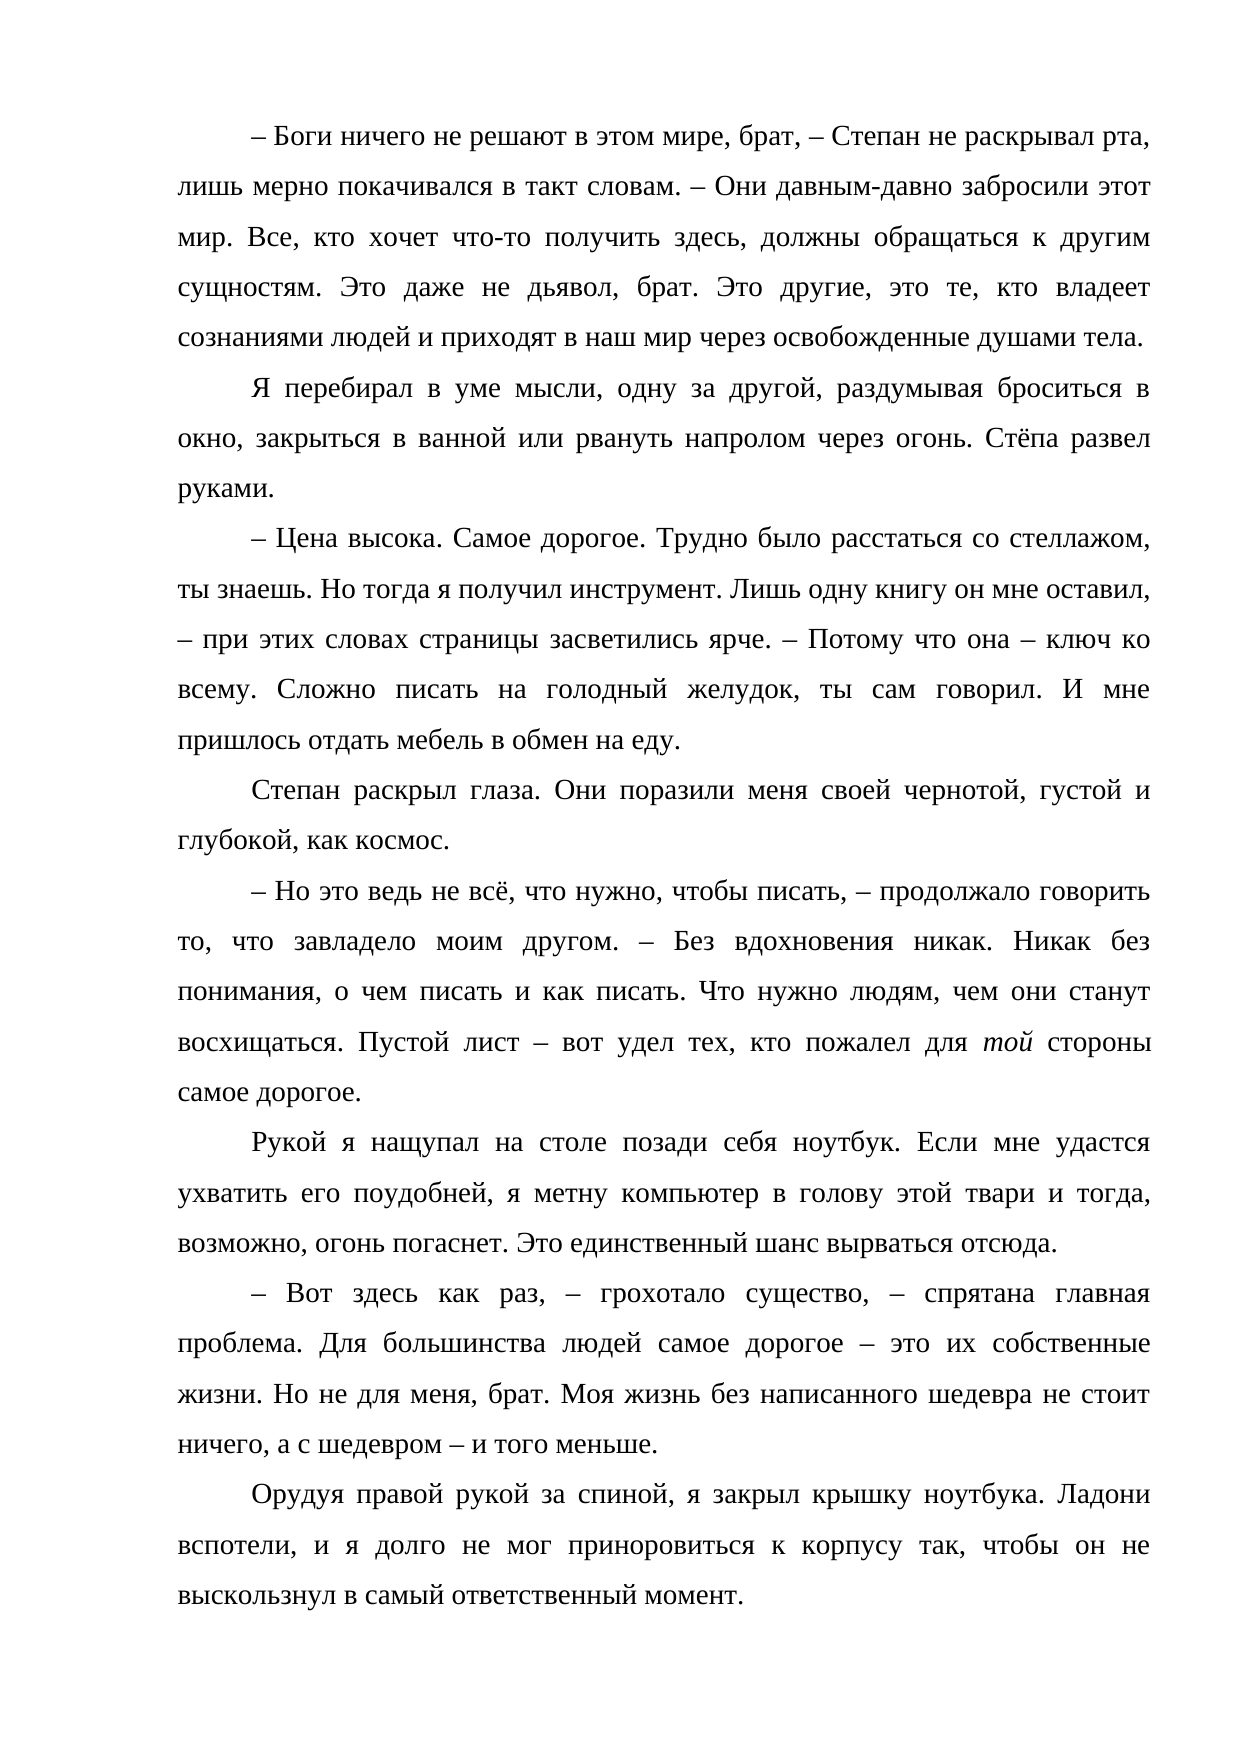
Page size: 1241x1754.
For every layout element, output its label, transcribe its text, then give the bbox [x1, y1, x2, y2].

text – Вот здесь как раз, – грохотало существо, – спрятана главная проблема. Для большинства людей самое дорогое – это их собственные жизни. Но не для меня, брат. Моя жизнь без написанного шедевра не стоит ничего, а с шедевром – и того меньше. [177, 1275, 1152, 1460]
text Степан раскрыл глаза. Они поразили меня своей чернотой, густой и глубокой, как космос. [177, 772, 1152, 856]
text – Боги ничего не решают в этом мире, брат, – Степан не раскрывал рта, лишь мерно покачивался в такт словам. – Они давным-давно забросили этот мир. Все, кто хочет что-то получить здесь, должны обращаться к другим сущностям. Это даже не дьявол, брат. Это другие, это те, кто владеет сознаниями людей и приходят в наш мир через освобожденные душами тела. [177, 118, 1152, 353]
text Я перебирал в уме мысли, одну за другой, раздумывая броситься в окно, закрыться в ванной или рвануть напролом через огонь. Стёпа развел руками. [177, 370, 1152, 504]
text – Но это ведь не всё, что нужно, чтобы писать, – продолжало говорить то, что завладело моим другом. – Без вдохновения никак. Никак без понимания, о чем писать и как писать. Что нужно людям, чем они станут восхищаться. Пустой лист – вот удел тех, кто пожалел для той стороны самое дорогое. [177, 873, 1152, 1108]
text Орудуя правой рукой за спиной, я закрыл крышку ноутбука. Ладони вспотели, и я долго не мог приноровиться к корпусу так, чтобы он не выскользнул в самый ответственный момент. [177, 1477, 1152, 1611]
text Рукой я нащупал на столе позади себя ноутбук. Если мне удастся ухватить его поудобней, я метну компьютер в голову этой твари и тогда, возможно, огонь погаснет. Это единственный шанс вырваться отсюда. [177, 1124, 1152, 1258]
text – Цена высока. Самое дорогое. Трудно было расстаться со стеллажом, ты знаешь. Но тогда я получил инструмент. Лишь одну книгу он мне оставил, – при этих словах страницы засветились ярче. – Потому что она – ключ ко всему. Сложно писать на голодный желудок, ты сам говорил. И мне пришлось отдать мебель в обмен на еду. [177, 521, 1152, 755]
